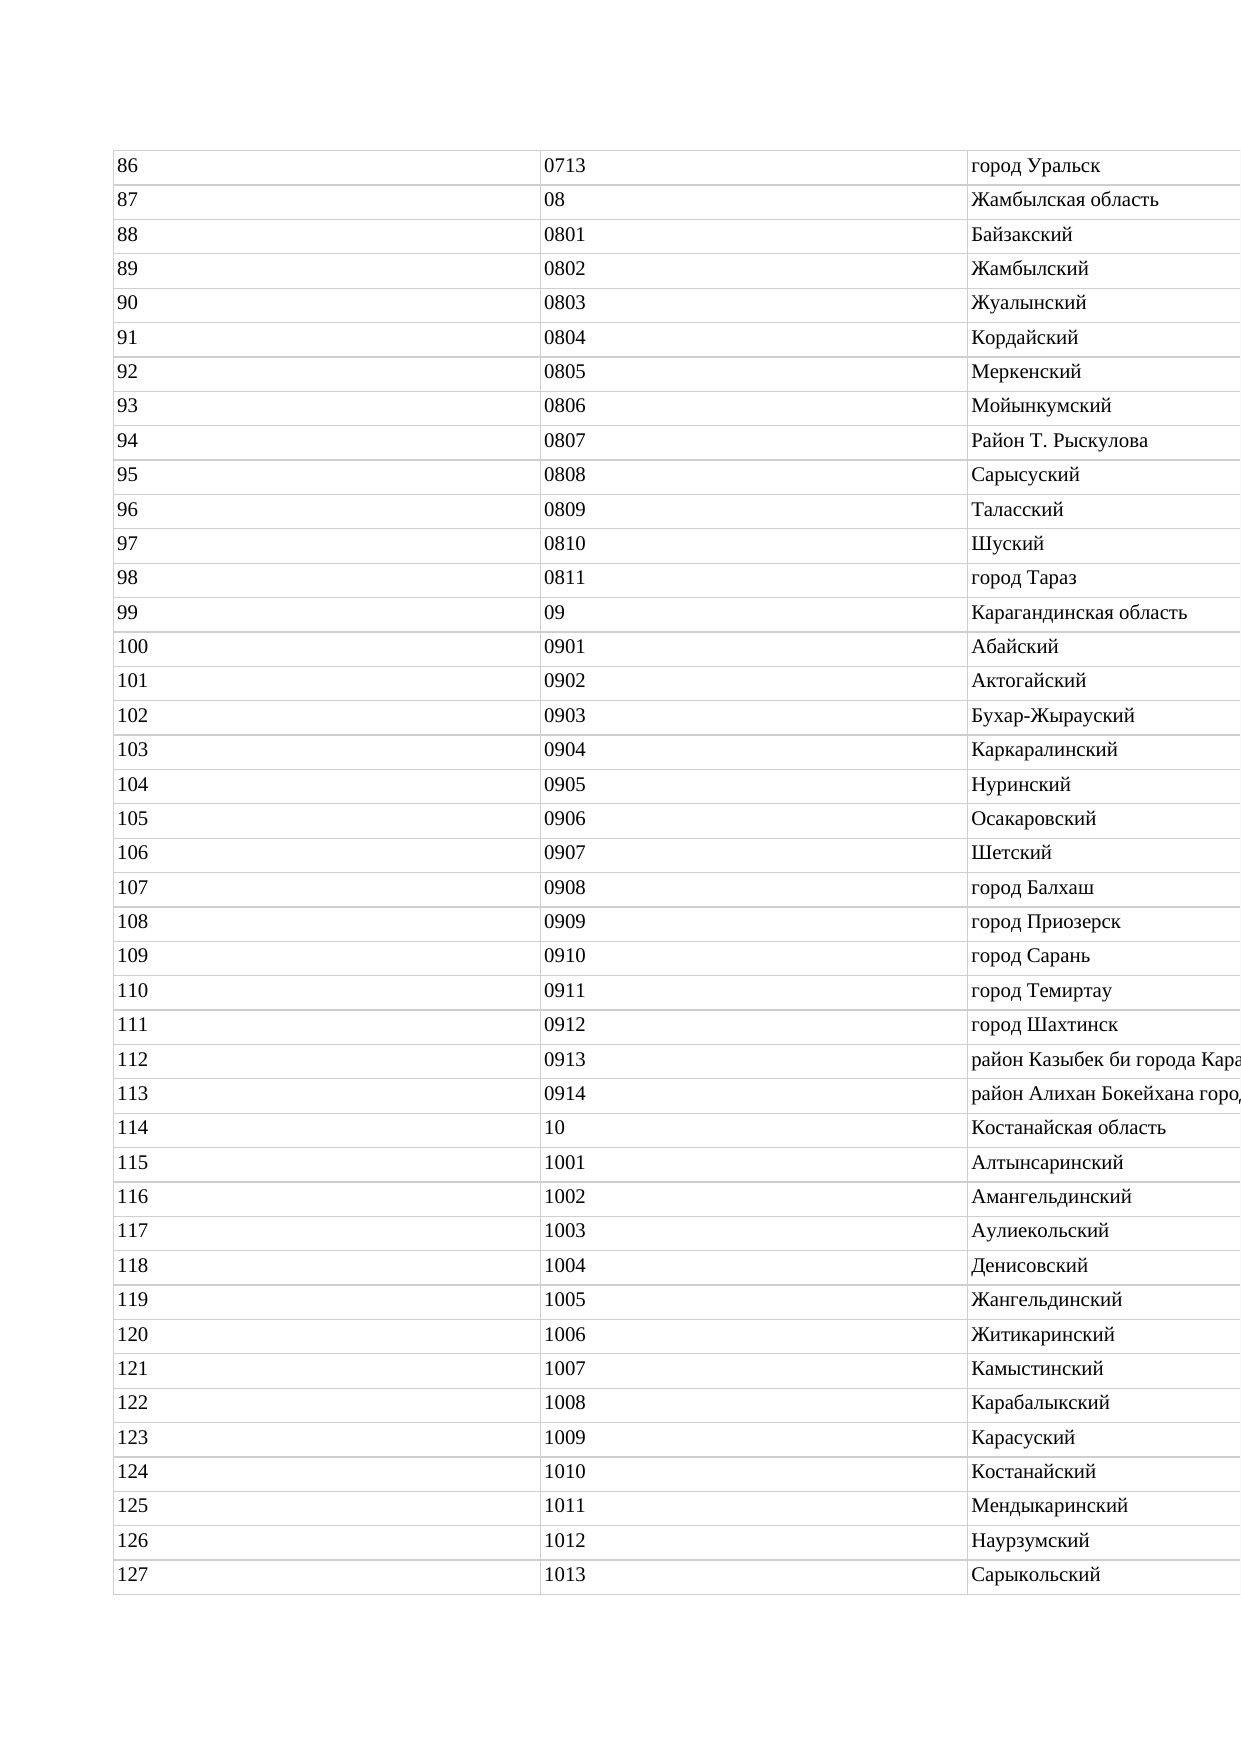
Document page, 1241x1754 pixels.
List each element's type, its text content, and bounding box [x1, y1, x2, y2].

table_cell 106 [114, 839, 540, 872]
table_cell 1003 [541, 1217, 967, 1250]
table_cell Жуалынский [968, 289, 1240, 322]
table_cell Нуринский [968, 770, 1240, 803]
table_cell 0806 [541, 392, 967, 425]
table_cell 0911 [541, 976, 967, 1009]
table_cell 09 [541, 598, 967, 631]
table_cell 1002 [541, 1183, 967, 1216]
table_cell Меркенский [968, 358, 1240, 391]
table_cell 0801 [541, 220, 967, 253]
table_cell 100 [114, 633, 540, 666]
table_cell 117 [114, 1217, 540, 1250]
table_cell город Тараз [968, 564, 1240, 597]
table_cell 1007 [541, 1354, 967, 1387]
table_cell Шуский [968, 529, 1240, 562]
table_cell 0901 [541, 633, 967, 666]
table_cell 94 [114, 426, 540, 459]
table_cell Сарыкольский [968, 1561, 1240, 1594]
table_cell 0912 [541, 1011, 967, 1044]
table_cell Костанайская область [968, 1114, 1240, 1147]
table_cell 0906 [541, 804, 967, 837]
table_cell 0803 [541, 289, 967, 322]
table_cell 0904 [541, 736, 967, 769]
table_cell 1006 [541, 1320, 967, 1353]
table_cell 89 [114, 254, 540, 287]
table_cell 116 [114, 1183, 540, 1216]
table_cell Осакаровский [968, 804, 1240, 837]
table_cell 0908 [541, 873, 967, 906]
table_cell 122 [114, 1389, 540, 1422]
table_cell город Темиртау [968, 976, 1240, 1009]
table_cell 1009 [541, 1423, 967, 1456]
table_cell 91 [114, 323, 540, 356]
table_cell Наурзумский [968, 1526, 1240, 1559]
table_cell 0905 [541, 770, 967, 803]
table_cell Карагандинская область [968, 598, 1240, 631]
table_cell 0811 [541, 564, 967, 597]
table_cell Кордайский [968, 323, 1240, 356]
table_cell 121 [114, 1354, 540, 1387]
table_cell Таласский [968, 495, 1240, 528]
table_cell 1001 [541, 1148, 967, 1181]
table_cell Сарысуский [968, 461, 1240, 494]
table_cell 96 [114, 495, 540, 528]
table_cell 08 [541, 186, 967, 219]
table_cell район Казыбек би города Караганда [968, 1045, 1240, 1078]
table_cell 105 [114, 804, 540, 837]
table_cell 125 [114, 1492, 540, 1525]
table_cell 1013 [541, 1561, 967, 1594]
table_cell 107 [114, 873, 540, 906]
table_cell 110 [114, 976, 540, 1009]
table_cell Камыстинский [968, 1354, 1240, 1387]
table_cell 127 [114, 1561, 540, 1594]
table_cell район Алихан Бокейхана города Караганда [968, 1079, 1240, 1112]
table_cell 126 [114, 1526, 540, 1559]
table_cell 0910 [541, 942, 967, 975]
table_cell Бухар-Жырауский [968, 701, 1240, 734]
table_cell Район Т. Рыскулова [968, 426, 1240, 459]
table_cell 103 [114, 736, 540, 769]
table_cell Карабалыкский [968, 1389, 1240, 1422]
table_cell Шетский [968, 839, 1240, 872]
table_cell 123 [114, 1423, 540, 1456]
table_cell город Сарань [968, 942, 1240, 975]
table_cell 99 [114, 598, 540, 631]
table_cell 124 [114, 1458, 540, 1491]
table_cell 0808 [541, 461, 967, 494]
table_cell Денисовский [968, 1251, 1240, 1284]
table_cell 97 [114, 529, 540, 562]
table_cell Жангельдинский [968, 1286, 1240, 1319]
table_cell 88 [114, 220, 540, 253]
table_cell Мойынкумский [968, 392, 1240, 425]
table_cell 101 [114, 667, 540, 700]
table_cell 1004 [541, 1251, 967, 1284]
table_cell 115 [114, 1148, 540, 1181]
table_cell 0914 [541, 1079, 967, 1112]
table_cell 0903 [541, 701, 967, 734]
table_cell 0802 [541, 254, 967, 287]
table_cell город Балхаш [968, 873, 1240, 906]
table_cell Актогайский [968, 667, 1240, 700]
table_cell город Уральск [968, 151, 1240, 184]
table_cell 114 [114, 1114, 540, 1147]
table_cell Жамбылский [968, 254, 1240, 287]
table_cell 93 [114, 392, 540, 425]
table_cell город Приозерск [968, 908, 1240, 941]
table_cell Амангельдинский [968, 1183, 1240, 1216]
table_cell 102 [114, 701, 540, 734]
table_cell 98 [114, 564, 540, 597]
table_cell 0713 [541, 151, 967, 184]
table_cell 0804 [541, 323, 967, 356]
table_cell 10 [541, 1114, 967, 1147]
table_cell Абайский [968, 633, 1240, 666]
table_cell 0805 [541, 358, 967, 391]
table_cell 95 [114, 461, 540, 494]
table_cell 86 [114, 151, 540, 184]
table_cell Житикаринский [968, 1320, 1240, 1353]
table_cell Каркаралинский [968, 736, 1240, 769]
table_cell 120 [114, 1320, 540, 1353]
table_cell Алтынсаринский [968, 1148, 1240, 1181]
table_cell город Шахтинск [968, 1011, 1240, 1044]
table_cell 119 [114, 1286, 540, 1319]
table_cell 92 [114, 358, 540, 391]
table_cell 104 [114, 770, 540, 803]
table_cell 0810 [541, 529, 967, 562]
table_cell 0902 [541, 667, 967, 700]
table_cell 0913 [541, 1045, 967, 1078]
table_cell 111 [114, 1011, 540, 1044]
table_cell 87 [114, 186, 540, 219]
table_cell 0807 [541, 426, 967, 459]
table_cell 0809 [541, 495, 967, 528]
table_cell Аулиекольский [968, 1217, 1240, 1250]
table_cell 118 [114, 1251, 540, 1284]
table_cell 1012 [541, 1526, 967, 1559]
table_cell 1005 [541, 1286, 967, 1319]
table_cell 109 [114, 942, 540, 975]
table_cell Жамбылская область [968, 186, 1240, 219]
table_cell 0907 [541, 839, 967, 872]
table_cell 1008 [541, 1389, 967, 1422]
table_cell Мендыкаринский [968, 1492, 1240, 1525]
table_cell 0909 [541, 908, 967, 941]
table_cell Костанайский [968, 1458, 1240, 1491]
table_cell 1010 [541, 1458, 967, 1491]
table_cell 112 [114, 1045, 540, 1078]
table_cell Байзакский [968, 220, 1240, 253]
table_cell 113 [114, 1079, 540, 1112]
table_cell Карасуский [968, 1423, 1240, 1456]
table_cell 108 [114, 908, 540, 941]
table_cell 90 [114, 289, 540, 322]
table_cell 1011 [541, 1492, 967, 1525]
